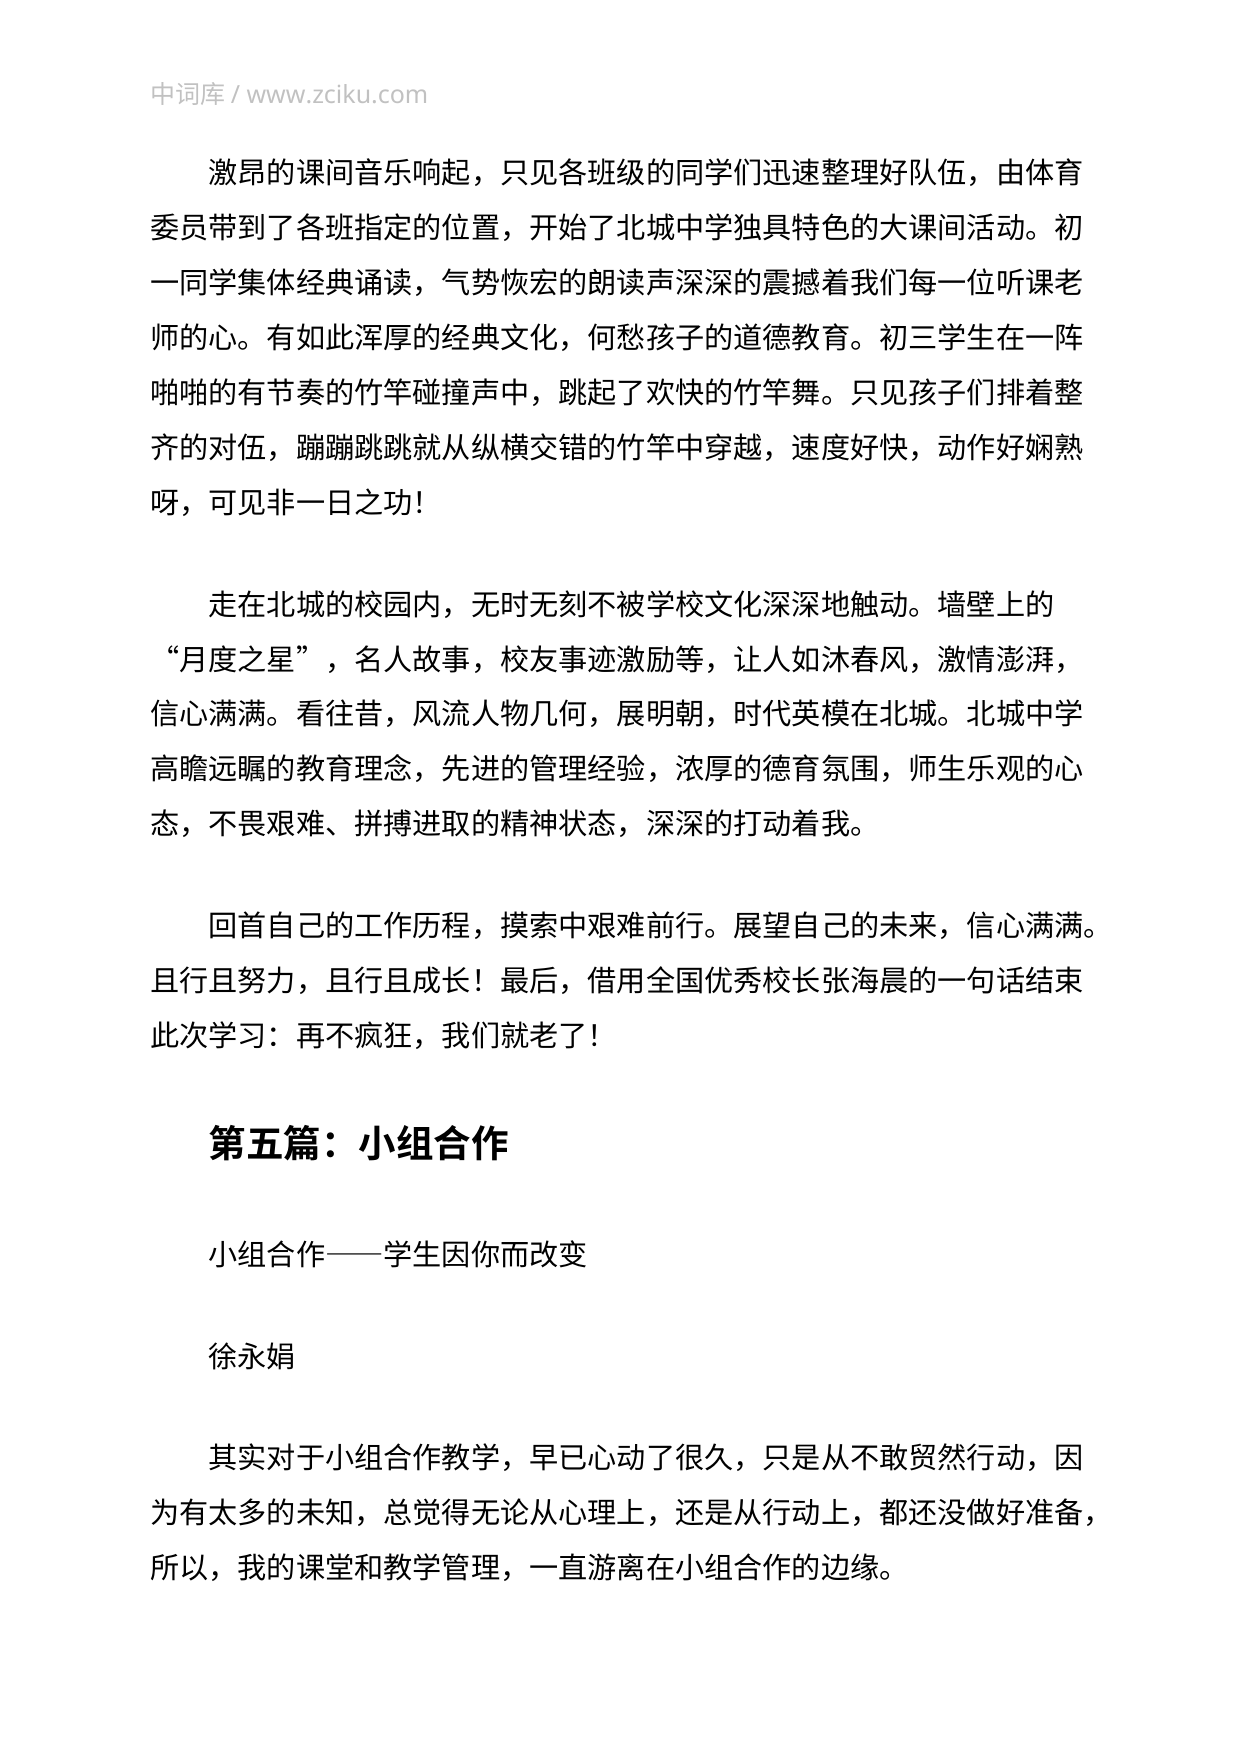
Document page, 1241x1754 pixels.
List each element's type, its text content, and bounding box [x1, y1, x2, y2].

text 回首自己的工作历程，摸索中艰难前行。展望自己的未来，信心满满。且行且努力，且行且成长！最后，借用全国优秀校长张海晨的一句话结束此次学习：再不疯狂，我们就老了！ [150, 902, 1090, 1054]
text 其实对于小组合作教学，早已心动了很久，只是从不敢贸然行动，因为有太多的未知，总觉得无论从心理上，还是从行动上，都还没做好准备，所以，我的课堂和教学管理，一直游离在小组合作的边缘。 [150, 1435, 1090, 1587]
text 小组合作——学生因你而改变 [150, 1231, 1090, 1274]
text 激昂的课间音乐响起，只见各班级的同学们迅速整理好队伍，由体育委员带到了各班指定的位置，开始了北城中学独具特色的大课间活动。初一同学集体经典诵读，气势恢宏的朗读声深深的震撼着我们每一位听课老师的心。有如此浑厚的经典文化，何愁孩子的道德教育。初三学生在一阵啪啪的有节奏的竹竿碰撞声中，跳起了欢快的竹竿舞。只见孩子们排着整齐的对伍，蹦蹦跳跳就从纵横交错的竹竿中穿越，速度好快，动作好娴熟呀，可见非一日之功！ [150, 150, 1090, 522]
text 徐永娟 [150, 1333, 1090, 1376]
text 走在北城的校园内，无时无刻不被学校文化深深地触动。墙壁上的“月度之星”，名人故事，校友事迹激励等，让人如沐春风，激情澎湃，信心满满。看往昔，风流人物几何，展明朝，时代英模在北城。北城中学高瞻远瞩的教育理念，先进的管理经验，浓厚的德育氛围，师生乐观的心态，不畏艰难、拼搏进取的精神状态，深深的打动着我。 [150, 581, 1090, 843]
text 第五篇：小组合作 [150, 1114, 1090, 1168]
